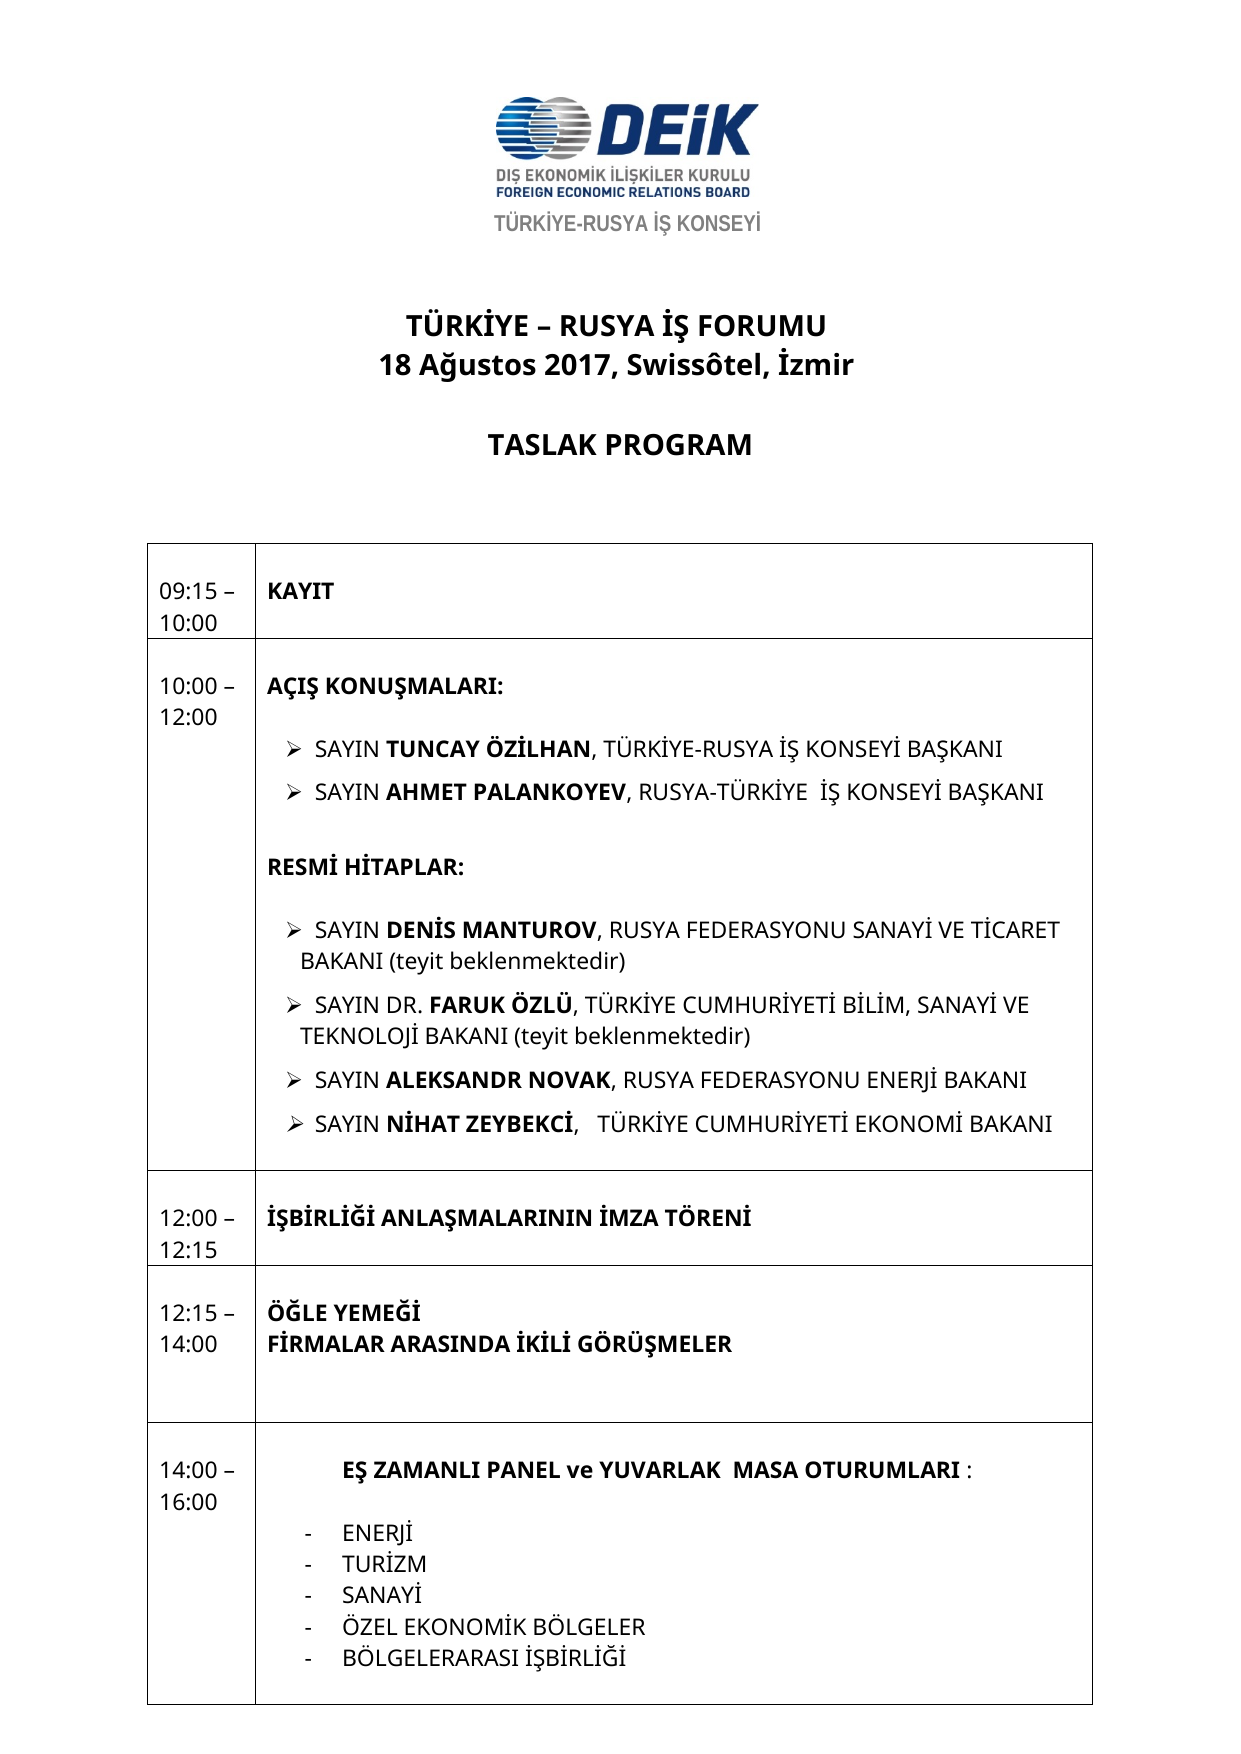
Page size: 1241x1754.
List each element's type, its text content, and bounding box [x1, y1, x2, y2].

table_header 09:15 – 10:00 [148, 544, 255, 638]
table_cell AÇIŞ KONUŞMALARI: SAYIN TUNCAY ÖZİLHAN, TÜRKİYE-RUSYA İŞ KONSEYİ BAŞKANI SAYIN AHMET PALANKOYEV, RUSYA-TÜRKİYE İŞ KONSEYİ BAŞKANI RESMİ HİTAPLAR: SAYIN DENİS MANTUROV, RUSYA FEDERASYONU SANAYİ VE TİCARET BAKANI (teyit beklenmektedir) SAYIN DR. FARUK ÖZLÜ, TÜRKİYE CUMHURİYETİ BİLİM, SANAYİ VE TEKNOLOJİ BAKANI (teyit beklenmektedir) SAYIN ALEKSANDR NOVAK, RUSYA FEDERASYONU ENERJİ BAKANI SAYIN NİHAT ZEYBEKCİ, TÜRKİYE CUMHURİYETİ EKONOMİ BAKANI [256, 639, 1092, 1170]
text 18 Ağustos 2017, Swissôtel, İzmir [91, 344, 1141, 384]
text TÜRKİYE – RUSYA İŞ FORUMU [91, 305, 1141, 344]
table_cell EŞ ZAMANLI PANEL ve YUVARLAK MASA OTURUMLARI : ENERJİ TURİZM SANAYİ ÖZEL EKONOMİK BÖLGELER BÖLGELERARASI İŞBİRLİĞİ [256, 1423, 1092, 1704]
table_header KAYIT [256, 544, 1092, 638]
text TÜRKİYE-RUSYA İŞ KONSEYİ [59, 210, 1196, 237]
picture [496, 97, 759, 197]
table_cell İŞBİRLİĞİ ANLAŞMALARININ İMZA TÖRENİ [256, 1171, 1092, 1265]
table_cell 14:00 – 16:00 [148, 1423, 255, 1704]
table_cell 12:00 – 12:15 [148, 1171, 255, 1265]
table_cell ÖĞLE YEMEĞİ FİRMALAR ARASINDA İKİLİ GÖRÜŞMELER [256, 1266, 1092, 1422]
table_cell 10:00 – 12:00 [148, 639, 255, 1170]
table_cell 12:15 – 14:00 [148, 1266, 255, 1422]
text TASLAK PROGRAM [148, 424, 1093, 463]
